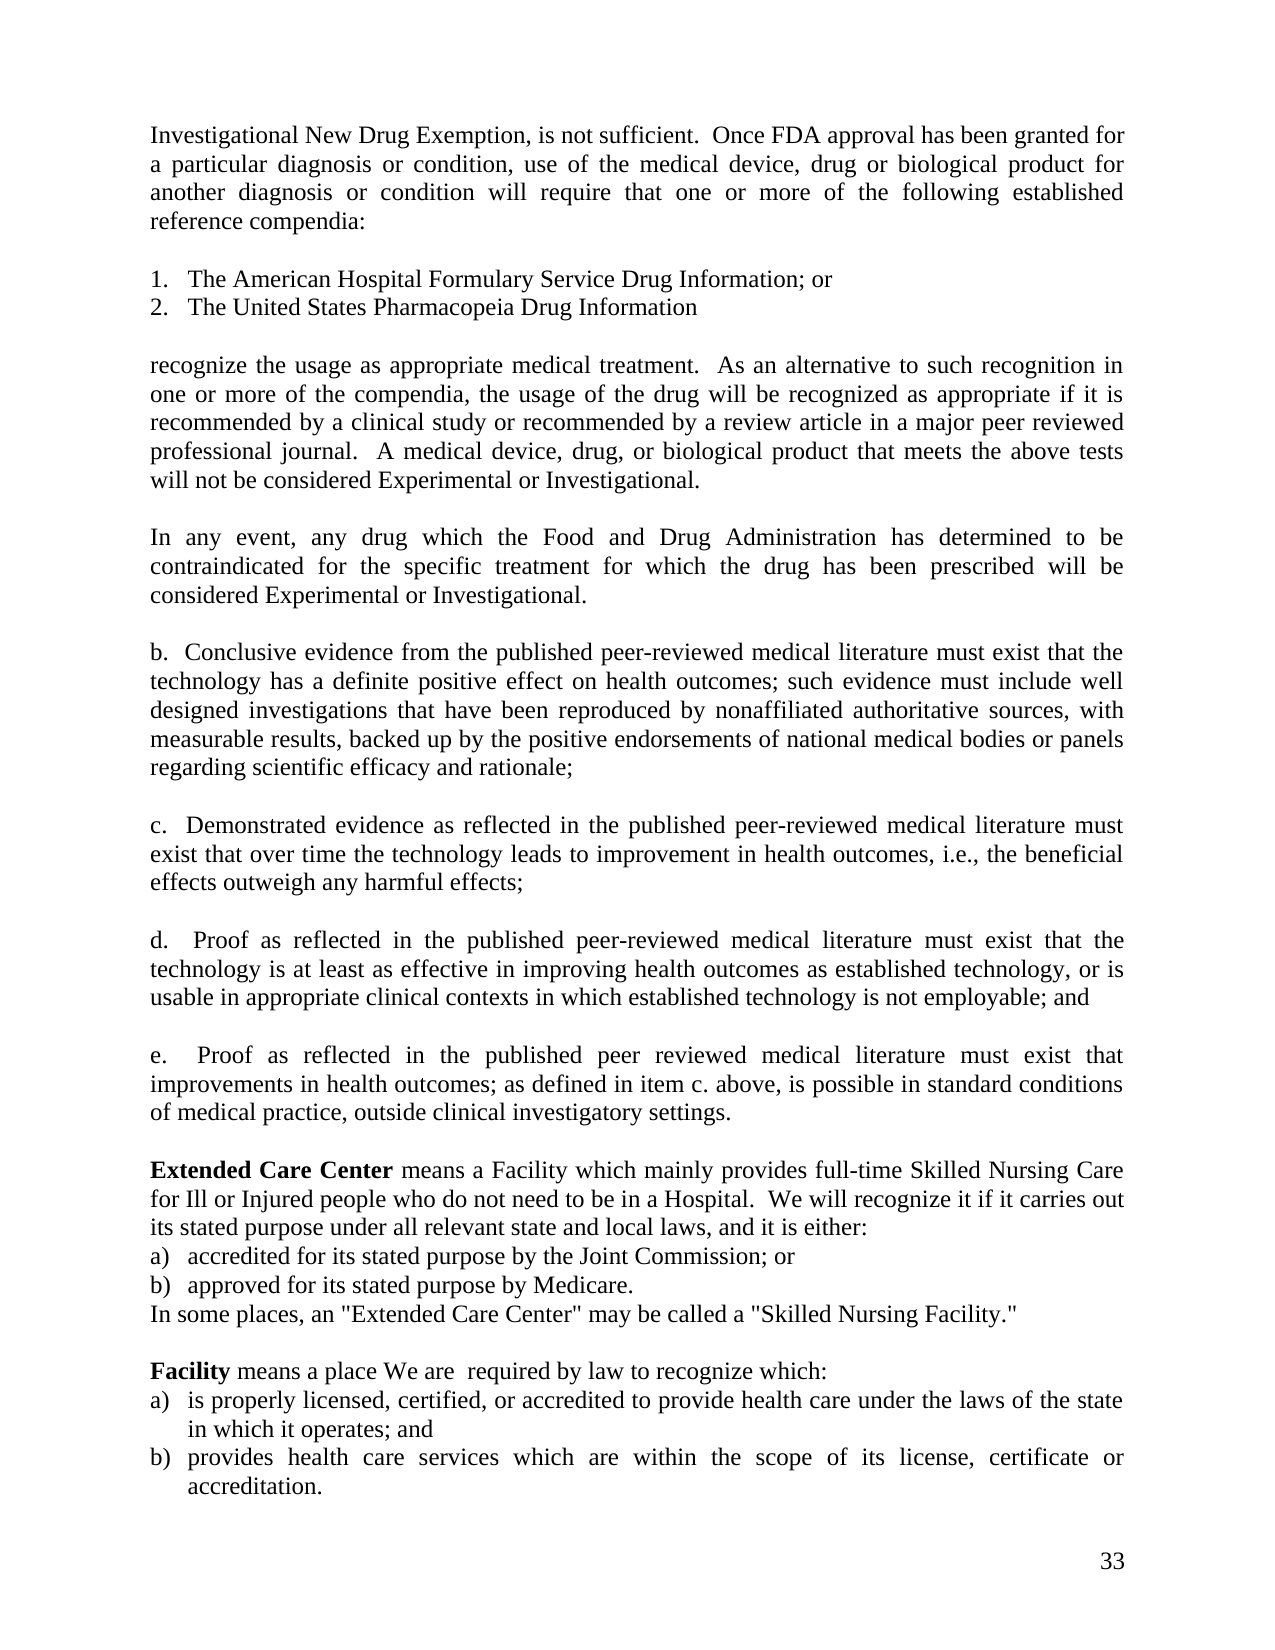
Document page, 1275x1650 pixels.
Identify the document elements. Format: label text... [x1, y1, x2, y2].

text recognize the usage as appropriate medical treatment. As an alternative to such recognition in one or more of the compendia, the usage of the drug will be recognized as appropriate if it is recommended by a clinical study or recommended by a review article in a major peer reviewed professional journal. A medical device, drug, or biological product that meets the above tests will not be considered Experimental or Investigational. [150, 350, 1125, 494]
text In any event, any drug which the Food and Drug Administration has determined to be contraindicated for the specific treatment for which the drug has been prescribed will be considered Experimental or Investigational. [150, 522, 1125, 609]
text Facility means a place We are required by law to recognize which: [150, 1356, 1125, 1385]
text c. Demonstrated evidence as reflected in the published peer-reviewed medical literature must exist that over time the technology leads to improvement in health outcomes, i.e., the beneficial effects outweigh any harmful effects; [150, 810, 1125, 896]
text In some places, an "" may be called a "Skilled Nursing Facility." [150, 1299, 1125, 1327]
list is properly licensed, certified, or accredited to provide health care under the laws of the state in which it operates; and [150, 1385, 1125, 1442]
list accredited for its stated purpose by the Joint Commission; or [150, 1241, 1125, 1270]
list The Pharmacopeia Drug Information [150, 292, 1125, 321]
list provides health care services which are within the scope of its license, certificate or accreditation. [150, 1442, 1125, 1500]
list The Formulary Service Drug Information; or [150, 264, 1125, 292]
text b. Conclusive evidence from the published peer-reviewed medical literature must exist that the technology has a definite positive effect on health outcomes; such evidence must include well designed investigations that have been reproduced by nonaffiliated authoritative sources, with measurable results, backed up by the positive endorsements of national medical bodies or panels regarding scientific efficacy and rationale; [150, 637, 1125, 781]
text Extended Care Center means a Facility which mainly provides full-time Skilled Nursing Care for or Injured people who do not need to be in a Hospital. We will recognize it if it carries out its stated purpose under all relevant state and local laws, and it is either: [150, 1155, 1125, 1241]
text e. Proof as reflected in the published peer reviewed medical literature must exist that improvements in health outcomes; as defined in item c. above, is possible in standard conditions of medical practice, outside clinical investigatory settings. [150, 1040, 1125, 1126]
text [150, 120, 1125, 235]
text d. Proof as reflected in the published peer-reviewed medical literature must exist that the technology is at least as effective in improving health outcomes as established technology, or is usable in appropriate clinical contexts in which established technology is not employable; and [150, 925, 1125, 1011]
list approved for its stated purpose by Medicare. [150, 1270, 1125, 1299]
